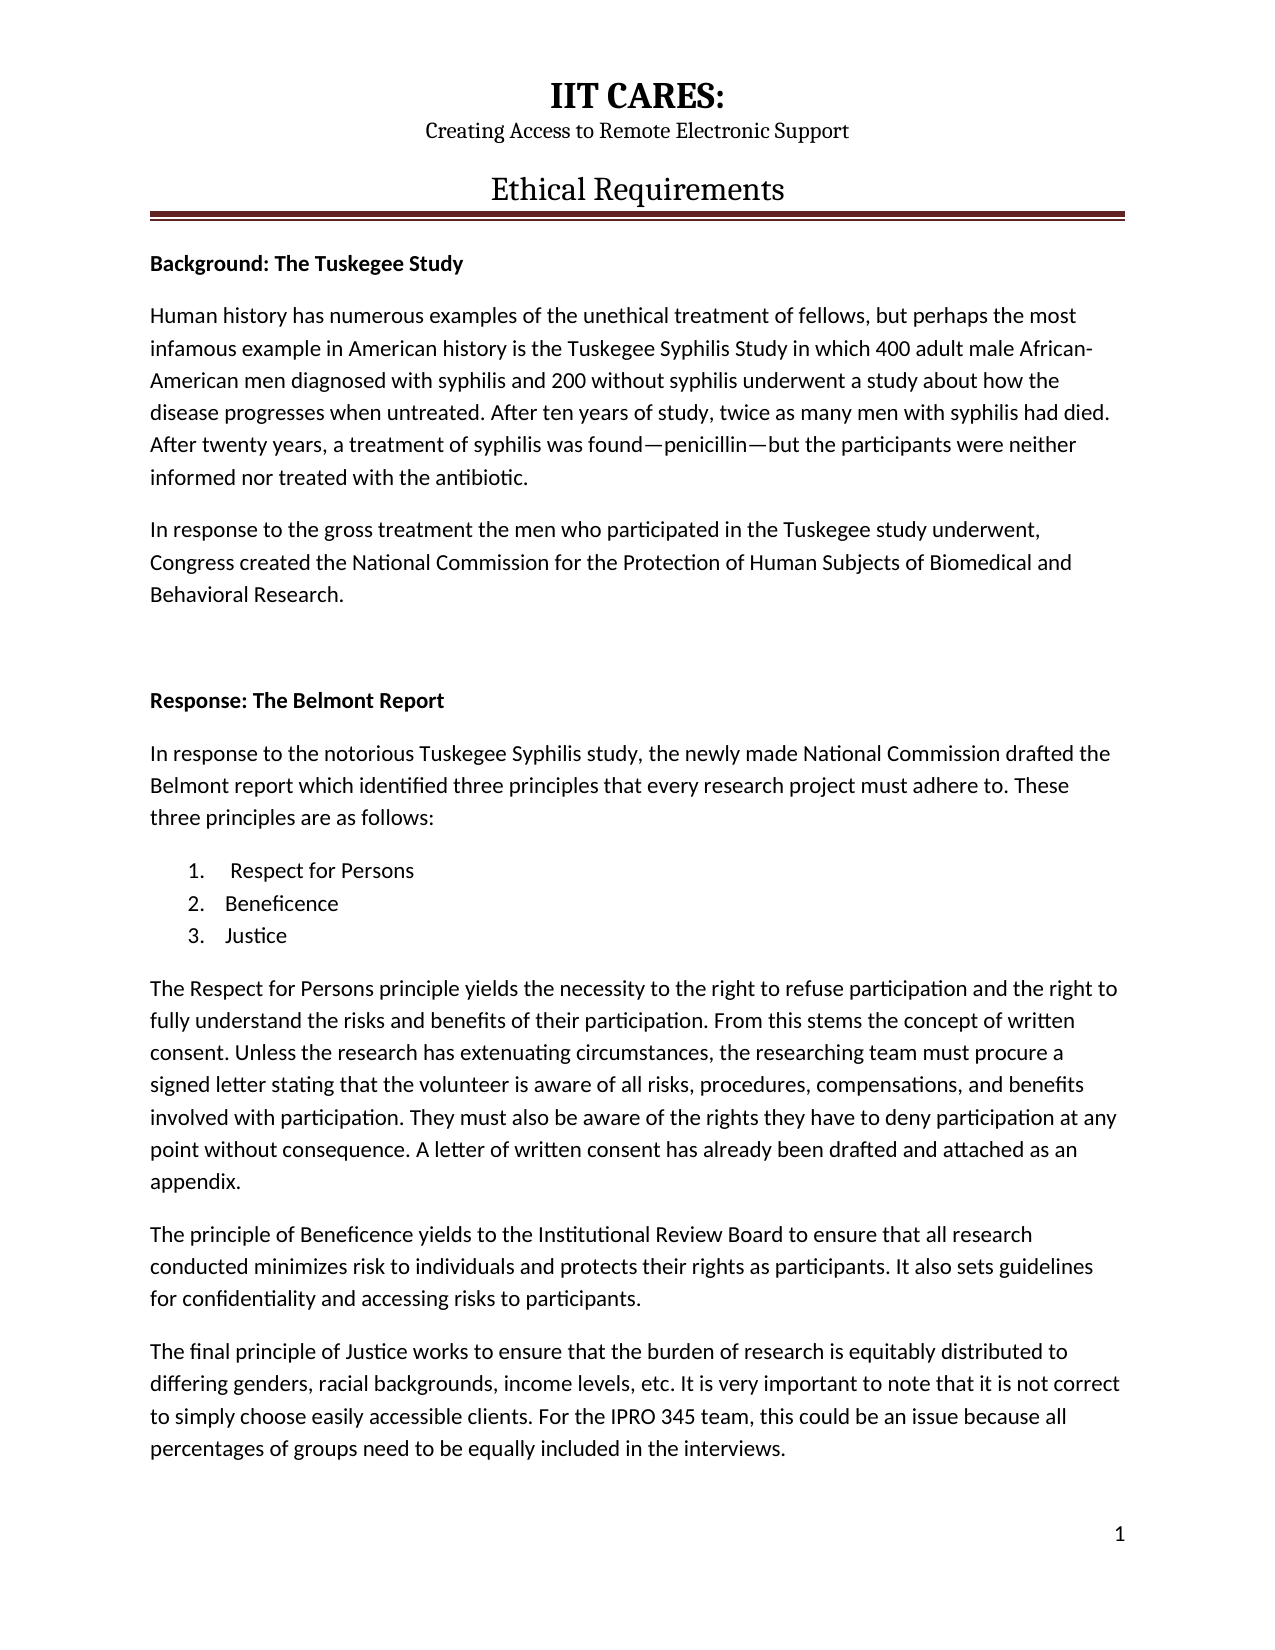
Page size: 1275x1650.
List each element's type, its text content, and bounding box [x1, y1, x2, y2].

text The final principle of Justice works to ensure that the burden of research is equitably distributed to differing genders, racial backgrounds, income levels, etc. It is very important to note that it is not correct to simply choose easily accessible clients. For the IPRO 345 team, this could be an issue because all percentages of groups need to be equally included in the interviews. [150, 1337, 1125, 1462]
text The principle of Beneficence yields to the Institutional Review Board to ensure that all research conducted minimizes risk to individuals and protects their rights as participants. It also sets guidelines for confidentiality and accessing risks to participants. [150, 1220, 1125, 1312]
list Beneficence [187, 889, 1125, 917]
text In response to the gross treatment the men who participated in the Tuskegee study underwent, Congress created the National Commission for the Protection of Human Subjects of Biomedical and Behavioral Research. [150, 516, 1125, 608]
text Human history has numerous examples of the unethical treatment of fellows, but perhaps the most infamous example in American history is the Tuskegee Syphilis Study in which 400 adult male African-American men diagnosed with syphilis and 200 without syphilis underwent a study about how the disease progresses when untreated. After ten years of study, twice as many men with syphilis had died. After twenty years, a treatment of syphilis was found—penicillin—but the participants were neither informed nor treated with the antibiotic. [150, 302, 1125, 491]
list Justice [187, 921, 1125, 949]
text Response: The Belmont Report [150, 686, 1125, 714]
text Background: The Tuskegee Study [150, 249, 1125, 277]
text In response to the notorious Tuskegee Syphilis study, the newly made National Commission drafted the Belmont report which identified three principles that every research project must adhere to. These three principles are as follows: [150, 739, 1125, 831]
text The Respect for Persons principle yields the necessity to the right to refuse participation and the right to fully understand the risks and benefits of their participation. From this stems the concept of written consent. Unless the research has extenuating circumstances, the researching team must procure a signed letter stating that the volunteer is aware of all risks, procedures, compensations, and benefits involved with participation. They must also be aware of the rights they have to deny participation at any point without consequence. A letter of written consent has already been drafted and attached as an appendix. [150, 974, 1125, 1195]
list Respect for Persons [187, 856, 1125, 884]
